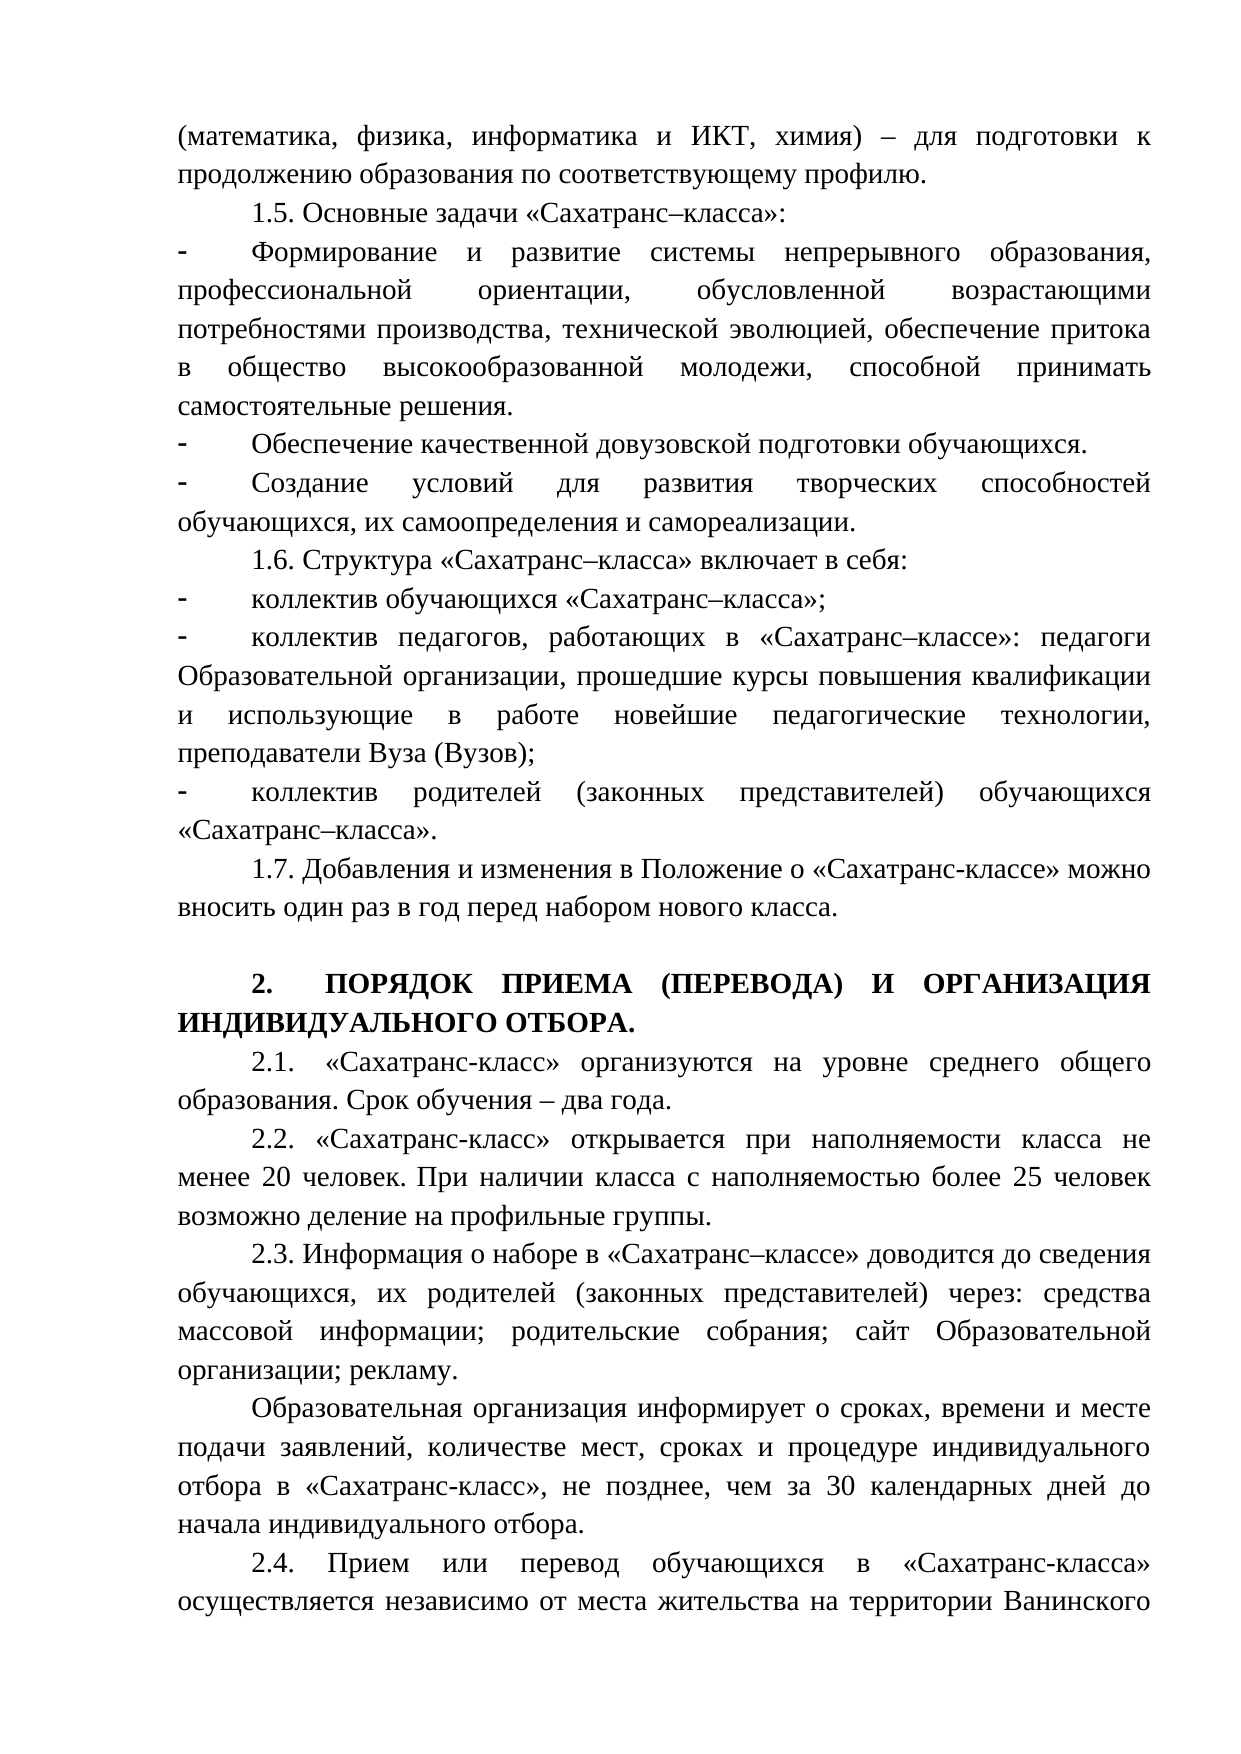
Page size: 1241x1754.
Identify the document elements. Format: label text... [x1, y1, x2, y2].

list коллектив педагогов, работающих в «Сахатранс–классе»: педагоги Образовательной организации, прошедшие курсы повышения квалификации и использующие в работе новейшие педагогические технологии, преподаватели Вуза (Вузов); [177, 619, 1152, 769]
text 2.1. «Сахатранс-класс» организуются на уровне среднего общего образования. Срок обучения – два года. [177, 1044, 1152, 1116]
text 1.7. Добавления и изменения в Положение о «Сахатранс-классе» можно вносить один раз в год перед набором нового класса. [177, 851, 1152, 923]
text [177, 118, 1152, 190]
text 2.3. Информация о наборе в «Сахатранс–классе» доводится до сведения обучающихся, их родителей (законных представителей) через: средства массовой информации; родительские собрания; сайт Образовательной организации; рекламу. [177, 1236, 1152, 1386]
list Создание условий для развития творческих способностей обучающихся, их самоопределения и самореализации. [177, 465, 1152, 537]
text 2.2. «Сахатранс-класс» открывается при наполняемости класса не менее 20 человек. При наличии класса с наполняемостью более 25 человек возможно деление на профильные группы. [177, 1121, 1152, 1231]
list Формирование и развитие системы непрерывного образования, профессиональной ориентации, обусловленной возрастающими потребностями производства, технической эволюцией, обеспечение притока в общество высокообразованной молодежи, способной принимать самостоятельные решения. [177, 234, 1152, 422]
list коллектив родителей (законных представителей) обучающихся «Сахатранс–класса». [177, 774, 1152, 846]
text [177, 1545, 1152, 1617]
text Образовательная организация информирует о сроках, времени и месте подачи заявлений, количестве мест, сроках и процедуре индивидуального отбора в «Сахатранс-класс», не позднее, чем за 30 календарных дней до начала индивидуального отбора. [177, 1391, 1152, 1540]
list Обеспечение качественной довузовской подготовки обучающихся. [177, 427, 1152, 460]
text 1.5. Основные задачи «Сахатранс–класса»: [177, 195, 1152, 229]
list коллектив обучающихся «Сахатранс–класса»; [177, 581, 1152, 614]
text 2. ПОРЯДОК ПРИЕМА (ПЕРЕВОДА) И ОРГАНИЗАЦИЯ ИНДИВИДУАЛЬНОГО ОТБОРА. [177, 967, 1152, 1039]
text 1.6. Структура «Сахатранс–класса» включает в себя: [177, 542, 1152, 576]
